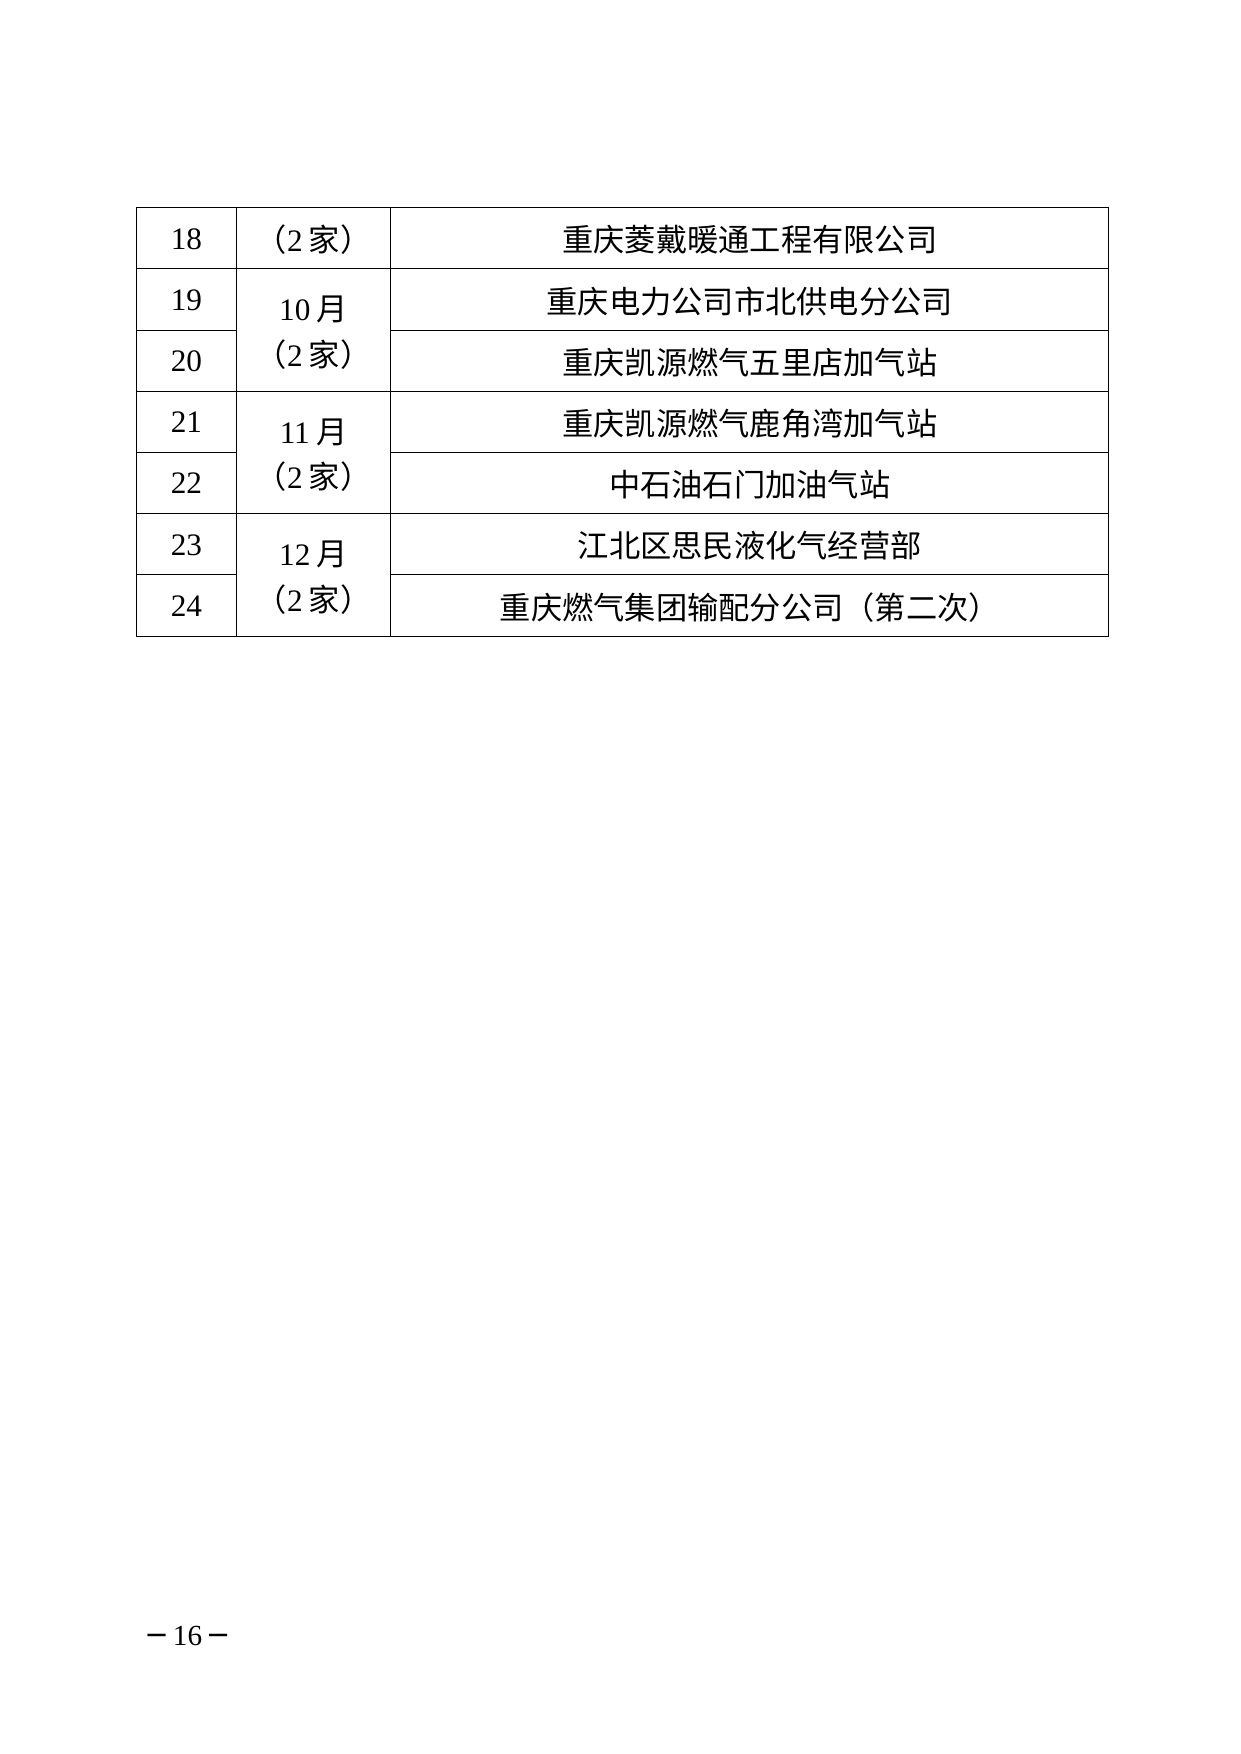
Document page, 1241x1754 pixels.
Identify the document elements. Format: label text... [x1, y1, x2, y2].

table_cell 重庆燃气集团输配分公司（第二次） [391, 575, 1108, 636]
table_cell 23 [137, 514, 236, 574]
table_cell 9月 （2家） [237, 208, 390, 268]
table_cell 江北区思民液化气经营部 [391, 514, 1108, 574]
table_cell 19 [137, 269, 236, 329]
table_cell 中石油石门加油气站 [391, 453, 1108, 513]
table_cell 22 [137, 453, 236, 513]
table_cell 10月 （2家） [237, 269, 390, 391]
table_cell 重庆凯源燃气五里店加气站 [391, 331, 1108, 391]
table_cell 20 [137, 331, 236, 391]
table_cell 重庆菱戴暖通工程有限公司 [391, 208, 1108, 268]
table_cell 21 [137, 392, 236, 452]
table_cell 11月 （2家） [237, 392, 390, 513]
table_cell 重庆电力公司市北供电分公司 [391, 269, 1108, 329]
table_cell 24 [137, 575, 236, 636]
table_cell 重庆凯源燃气鹿角湾加气站 [391, 392, 1108, 452]
table_cell 12月 （2家） [237, 514, 390, 636]
table_cell 18 [137, 208, 236, 268]
